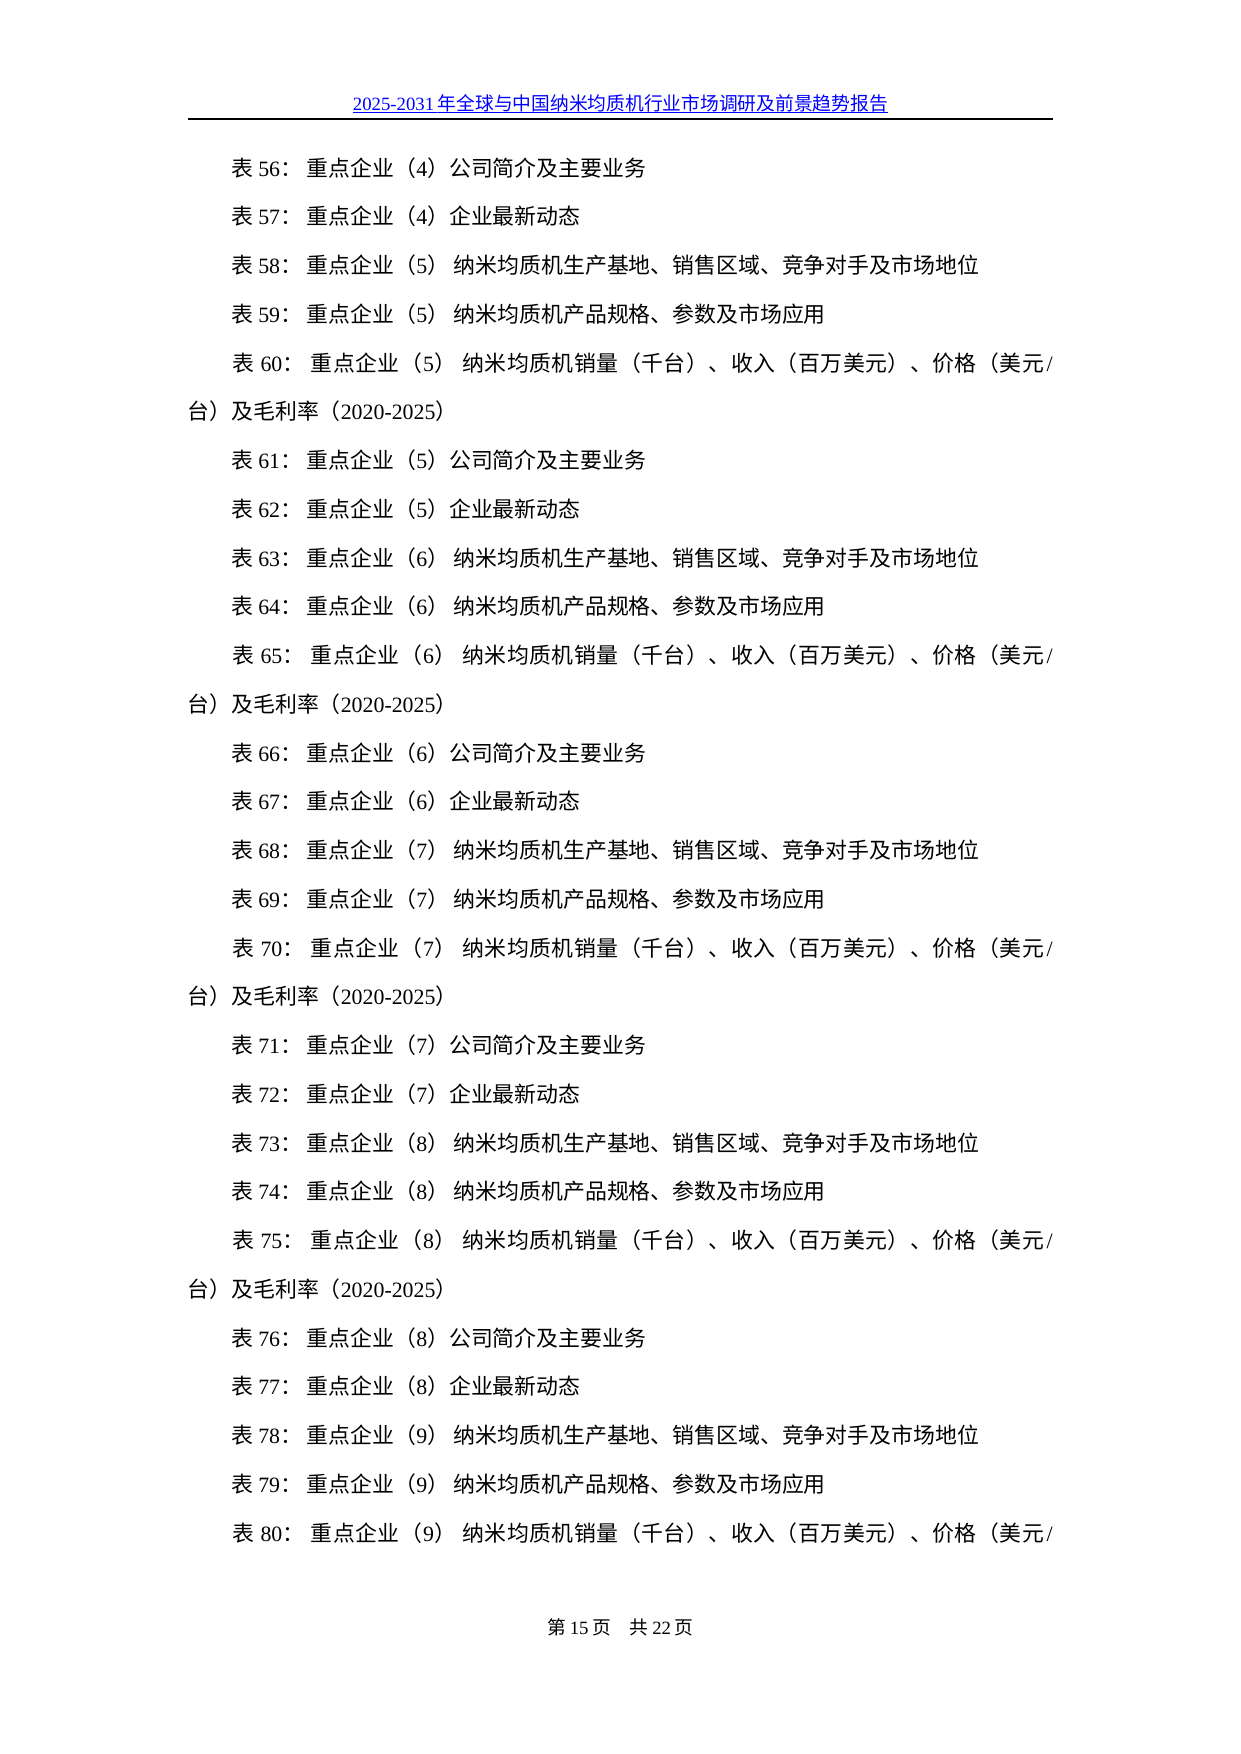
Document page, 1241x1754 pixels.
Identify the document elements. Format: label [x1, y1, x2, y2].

text [187, 150, 1053, 1548]
